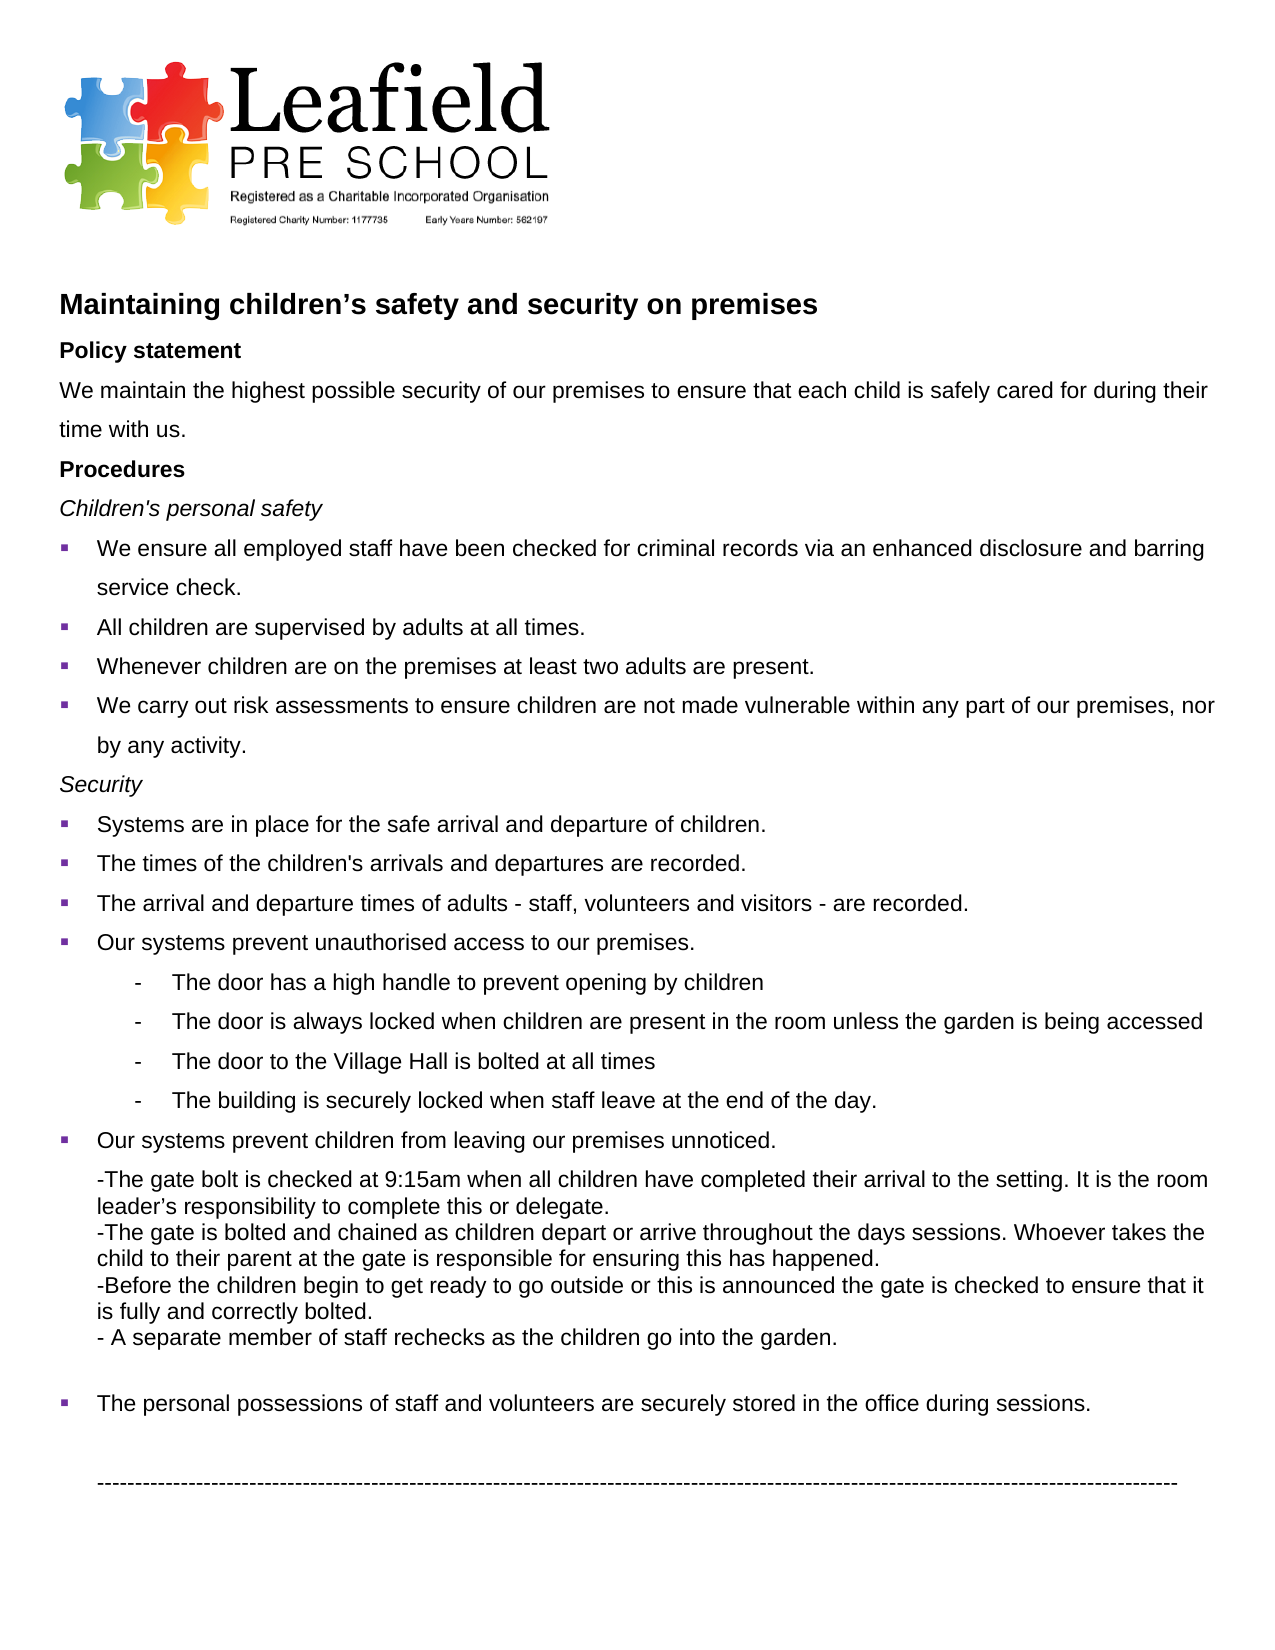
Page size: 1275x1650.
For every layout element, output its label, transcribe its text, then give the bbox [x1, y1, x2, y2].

text - A separate member of staff rechecks as the children go into the garden. [59, 1324, 1216, 1351]
list Systems are in place for the safe arrival and departure of children. [59, 811, 1216, 837]
subtitle Security [59, 771, 1216, 798]
list The arrival and departure times of adults - staff, volunteers and visitors - are recorded. [59, 890, 1216, 916]
text -The gate bolt is checked at 9:15am when all children have completed their arrival to the setting. It is the room leader’s responsibility to complete this or delegate. [97, 1166, 1216, 1219]
subtitle Children's personal safety [59, 495, 1216, 521]
list The door has a high handle to prevent opening by children [134, 969, 1216, 995]
list The personal possessions of staff and volunteers are securely stored in the office during sessions. [59, 1390, 1216, 1417]
text Procedures [59, 456, 1216, 482]
list The times of the children's arrivals and departures are recorded. [59, 850, 1216, 877]
list The door to the Village Hall is bolted at all times [134, 1048, 1216, 1074]
text -The gate is bolted and chained as children depart or arrive throughout the days sessions. Whoever takes the child to their parent at the gate is responsible for ensuring this has happened. [97, 1219, 1216, 1272]
text We maintain the highest possible security of our premises to ensure that each child is safely cared for during their time with us. [59, 377, 1216, 442]
subtitle All children are supervised by adults at all times. [59, 613, 1216, 640]
subtitle We carry out risk assessments to ensure children are not made vulnerable within any part of our premises, nor by any activity. [59, 692, 1216, 758]
list Our systems prevent unauthorised access to our premises. [59, 929, 1216, 956]
list The building is securely locked when staff leave at the end of the day. [134, 1087, 1216, 1114]
text -Before the children begin to get ready to go outside or this is announced the gate is checked to ensure that it is fully and correctly bolted. [97, 1272, 1216, 1324]
text ---------------------------------------------------------------------------------------------------------------------------------------------- [97, 1469, 1216, 1496]
list The door is always locked when children are present in the room unless the garden is being accessed [134, 1008, 1216, 1035]
picture [59, 59, 553, 230]
subtitle We ensure all employed staff have been checked for criminal records via an enhanced disclosure and barring service check. [59, 534, 1216, 600]
subtitle Whenever children are on the premises at least two adults are present. [59, 653, 1216, 679]
text Maintaining children’s safety and security on premises [59, 287, 1216, 320]
list Our systems prevent children from leaving our premises unnoticed. [59, 1127, 1216, 1153]
text Policy statement [59, 337, 1216, 363]
